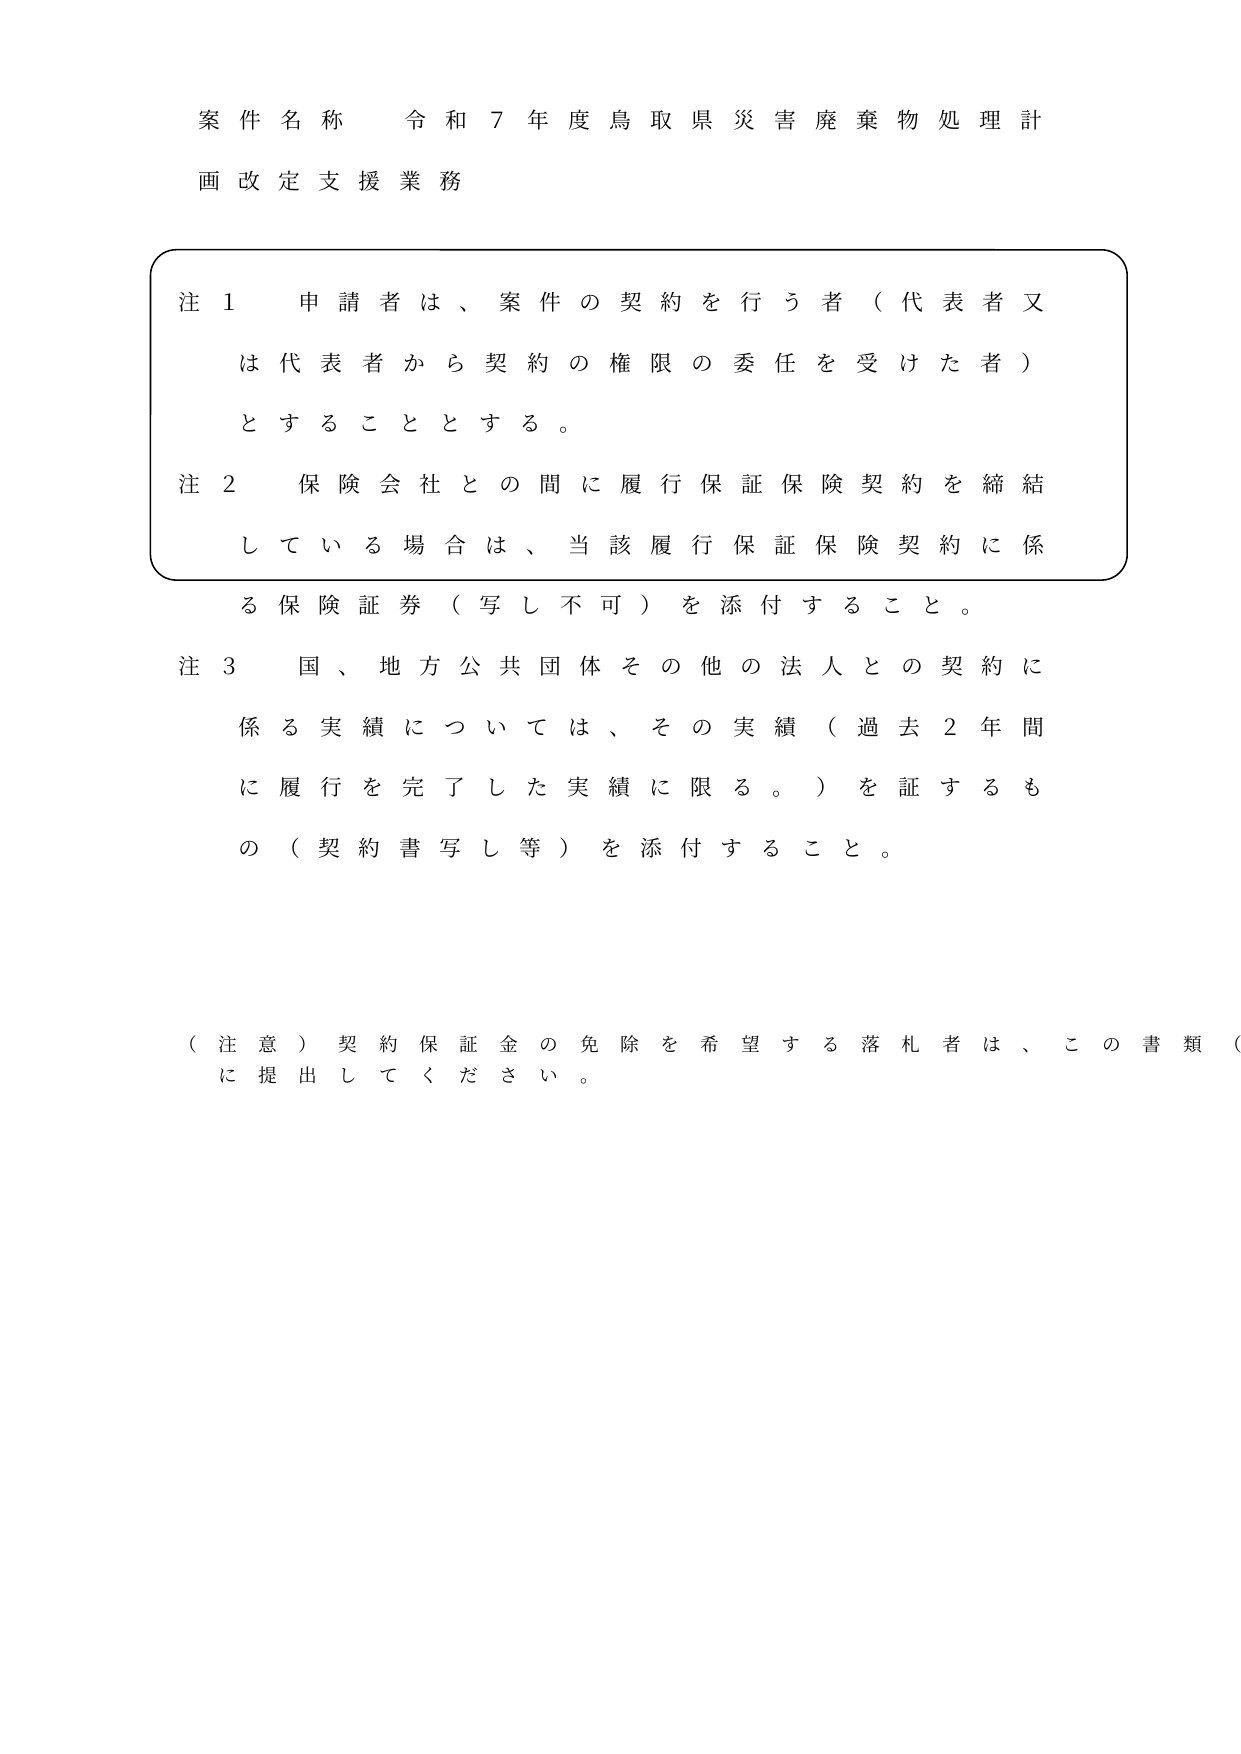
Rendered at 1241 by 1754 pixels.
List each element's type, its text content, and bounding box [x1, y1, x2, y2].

text 注２ 保険会社との間に履行保証保険契約を締結している場合は、当該履行保証保険契約に係る保険証券（写し不可）を添付すること。 [178, 453, 1062, 579]
text 案件名称 令和７年度鳥取県災害廃棄物処理計画改定支援業務 [198, 89, 1062, 210]
text 注１ 申請者は、案件の契約を行う者（代表者又は代表者から契約の権限の委任を受けた者）とすることとする。 [178, 271, 1062, 453]
text 注３ 国、地方公共団体その他の法人との契約に係る実績については、その実績（過去２年間に履行を完了した実績に限る。）を証するもの（契約書写し等）を添付すること。 [178, 634, 1062, 877]
text 注２ 保険会社との間に履行保証保険契約を締結している場合は、当該履行保証保険契約に係る保険証券（写し不可）を添付すること。 [178, 581, 1062, 634]
text （注意）契約保証金の免除を希望する落札者は、この書類（様式第５号）を決定通知受領後速やかに提出してください。 [178, 1028, 1062, 1089]
